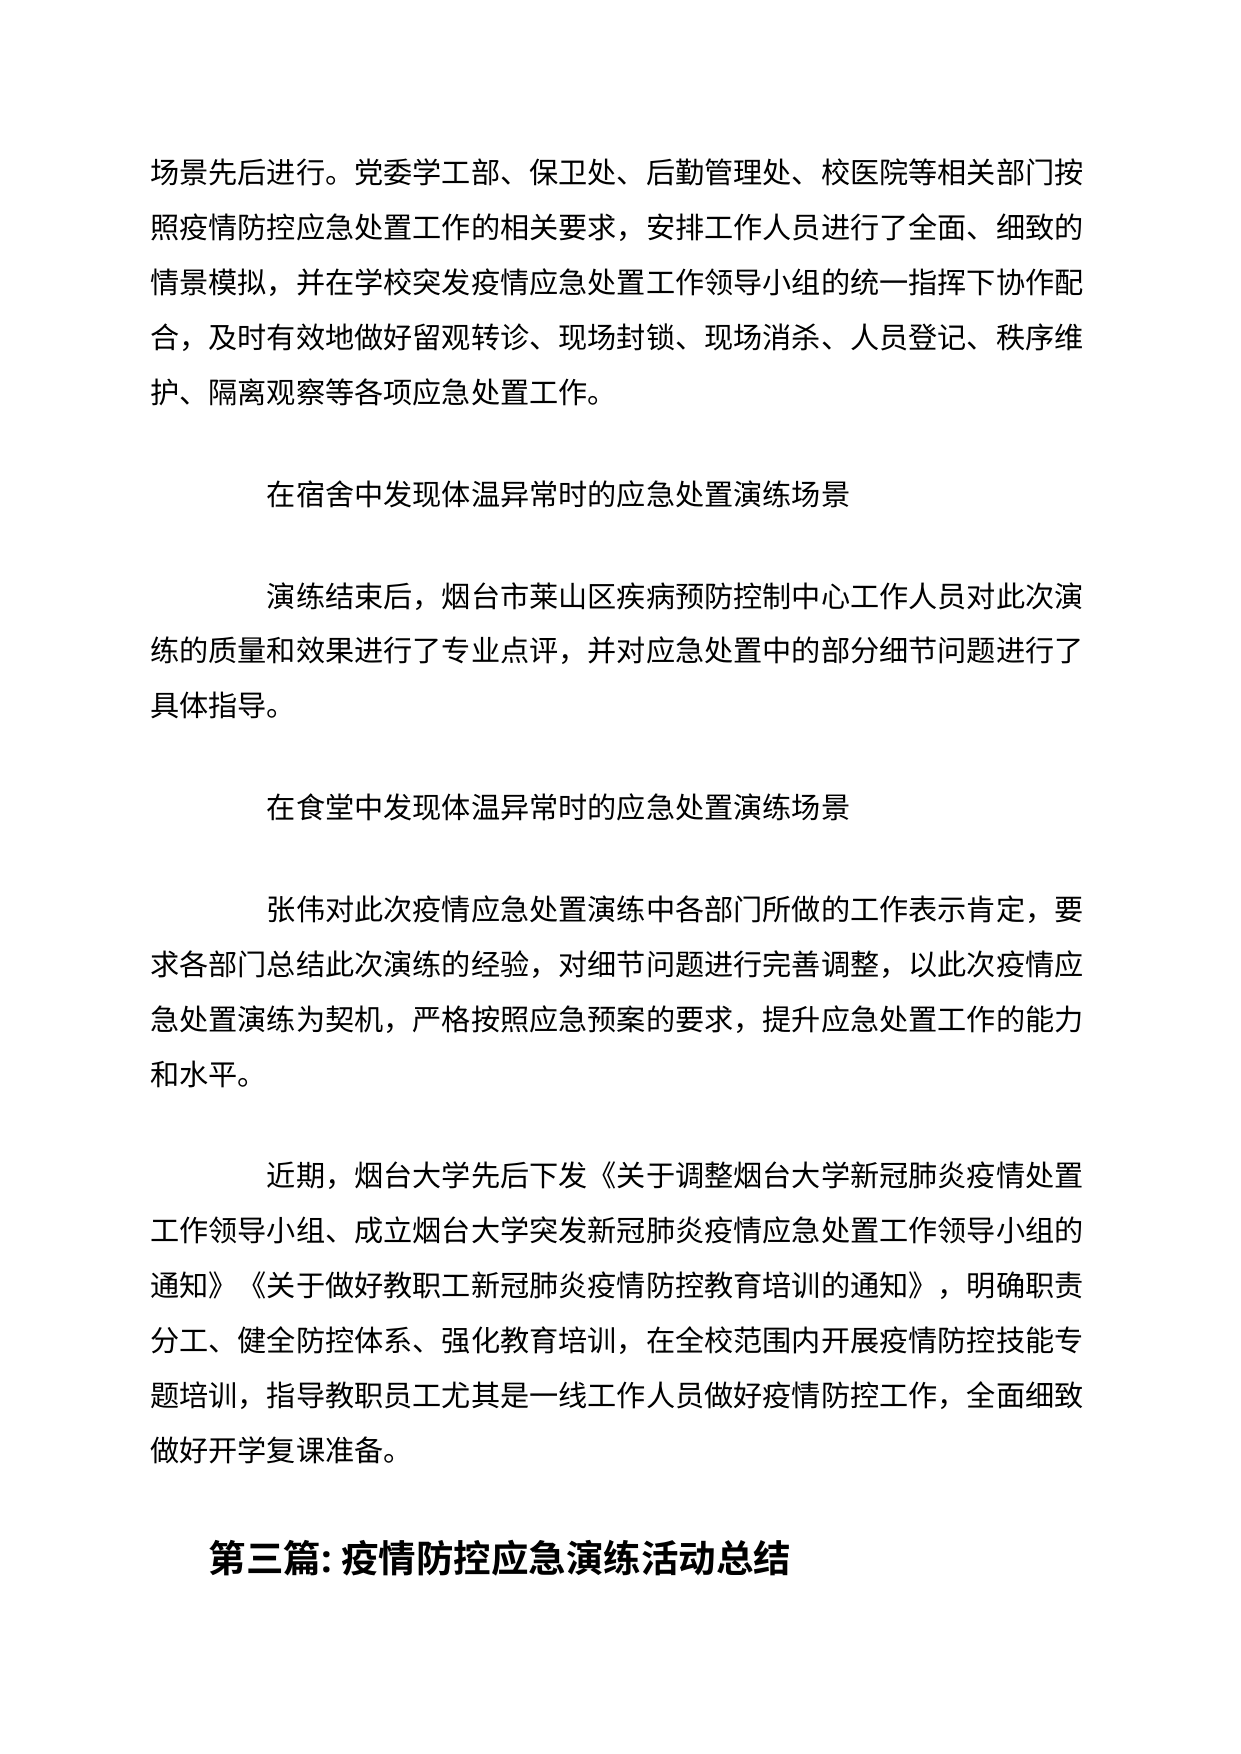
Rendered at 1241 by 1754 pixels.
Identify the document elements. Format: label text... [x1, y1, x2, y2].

text 第三篇: 疫情防控应急演练活动总结 [150, 1529, 1090, 1584]
text 在宿舍中发现体温异常时的应急处置演练场景 [150, 471, 1090, 514]
text 张伟对此次疫情应急处置演练中各部门所做的工作表示肯定，要求各部门总结此次演练的经验，对细节问题进行完善调整，以此次疫情应急处置演练为契机，严格按照应急预案的要求，提升应急处置工作的能力和水平。 [150, 886, 1090, 1093]
text 演练结束后，烟台市莱山区疾病预防控制中心工作人员对此次演练的质量和效果进行了专业点评，并对应急处置中的部分细节问题进行了具体指导。 [150, 573, 1090, 725]
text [150, 150, 1090, 412]
text 在食堂中发现体温异常时的应急处置演练场景 [150, 785, 1090, 827]
text 近期，烟台大学先后下发《关于调整烟台大学新冠肺炎疫情处置工作领导小组、成立烟台大学突发新冠肺炎疫情应急处置工作领导小组的通知》《关于做好教职工新冠肺炎疫情防控教育培训的通知》，明确职责分工、健全防控体系、强化教育培训，在全校范围内开展疫情防控技能专题培训，指导教职员工尤其是一线工作人员做好疫情防控工作，全面细致做好开学复课准备。 [150, 1153, 1090, 1470]
